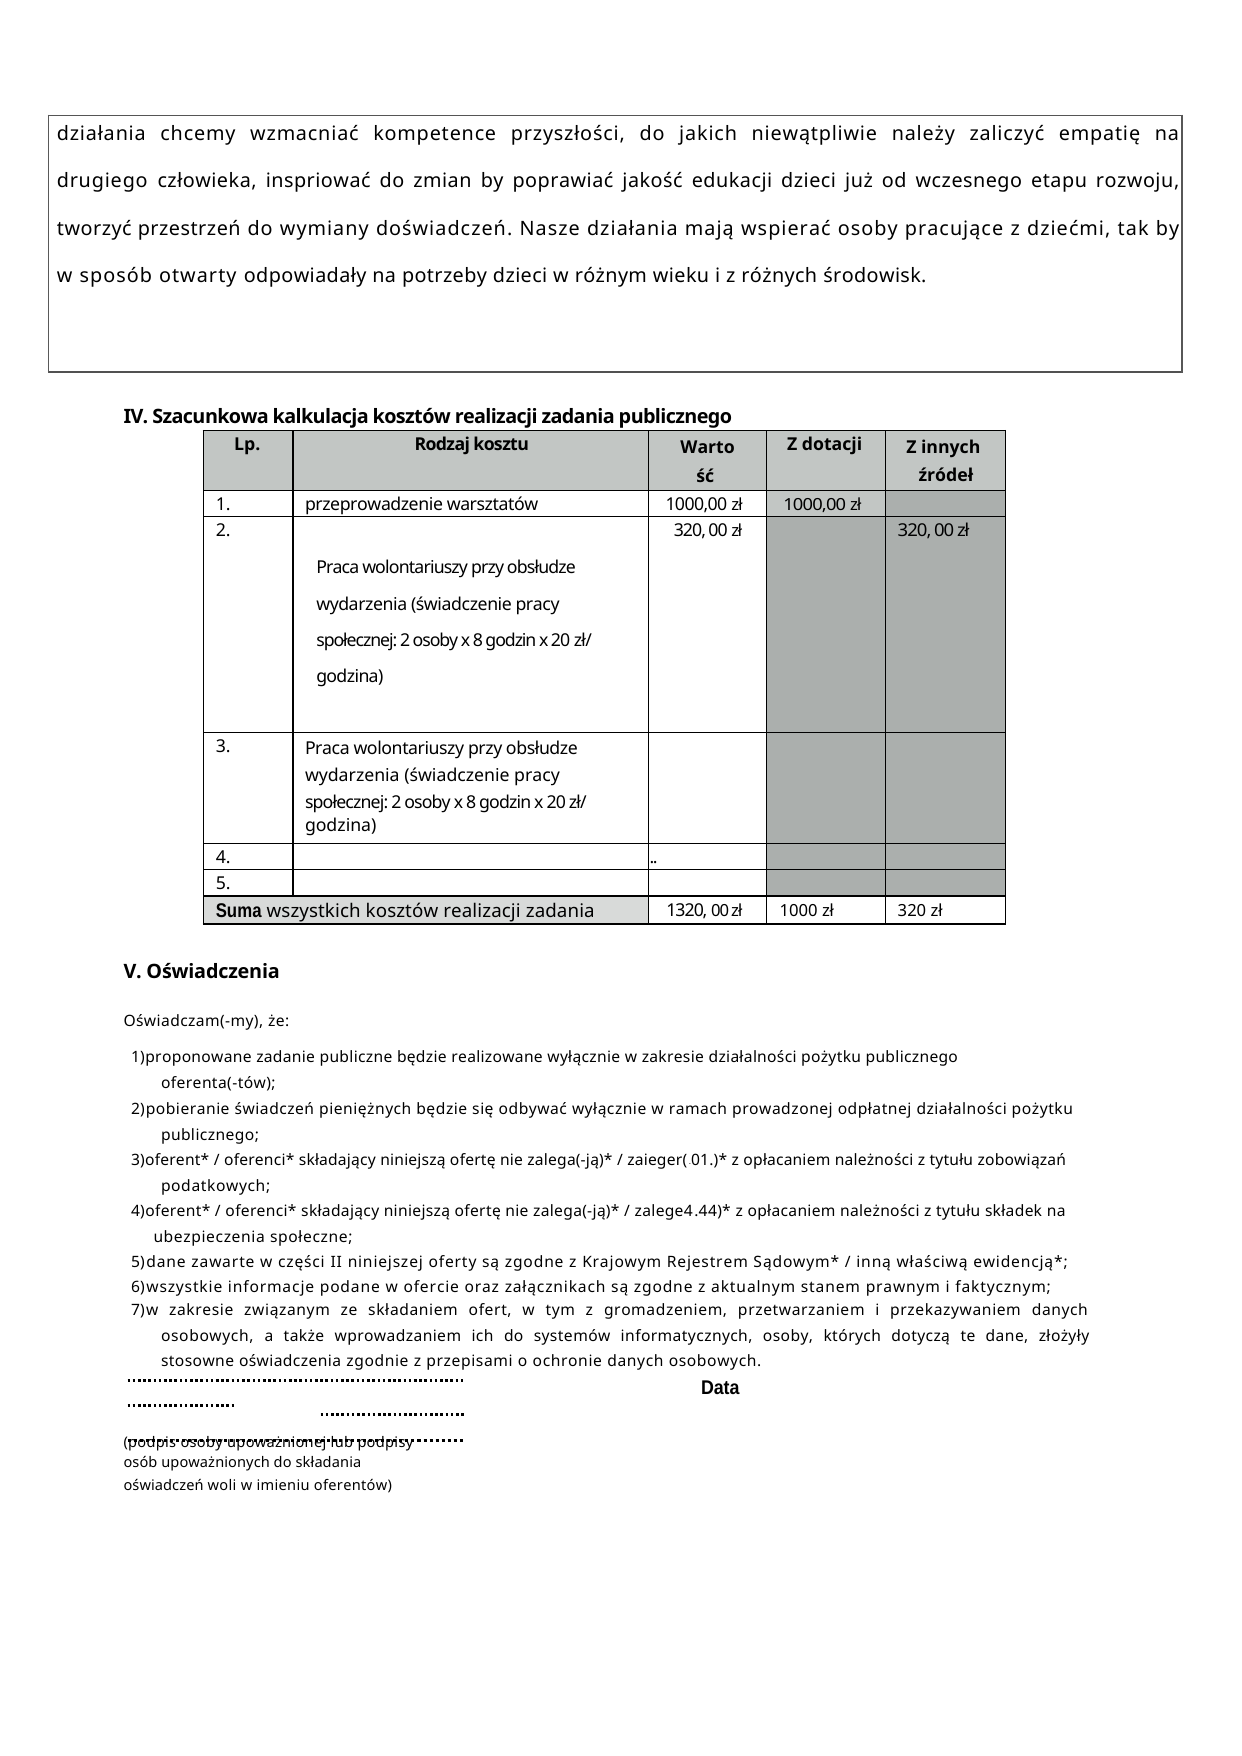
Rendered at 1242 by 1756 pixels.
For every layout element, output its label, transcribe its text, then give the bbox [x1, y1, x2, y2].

table_cell Praca wolontariuszy przy obsłudze wydarzenia (świadczenie pracy społecznej: 2 osoby x 8 godzin x 20 zł/ godzina) [294, 517, 648, 732]
table_header Warto ść PLN [649, 431, 766, 490]
text (podpis osoby upoważnionej lub podpisy [123, 1432, 1188, 1452]
text V. Oświadczenia [123, 960, 1188, 983]
table_cell [294, 870, 648, 895]
table_cell [204, 870, 292, 895]
list wszystkie informacje podane w ofercie oraz załącznikach są zgodne z aktualnym stanem prawnym i faktycznym; [131, 1275, 1188, 1297]
table_cell 1000,00 zł [649, 491, 766, 516]
table_header działania chcemy wzmacniać kompetence przyszłości, do jakich niewątpliwie należy zaliczyć empatię na drugiego człowieka, inspriować do zmian by poprawiać jakość edukacji dzieci już od wczesnego etapu rozwoju, tworzyć przestrzeń do wymiany doświadczeń. Nasze działania mają wspierać osoby pracujące z dziećmi, tak by w sposób otwarty odpowiadały na potrzeby dzieci w różnym wieku i z różnych środowisk. [49, 116, 1181, 371]
table_cell [649, 733, 766, 843]
table_cell 1000,00 zł [767, 491, 885, 516]
table_cell 1320, 00 zł [649, 897, 766, 923]
text Data [701, 1376, 1188, 1398]
table_cell 1000 zł [767, 897, 885, 923]
table_cell 320 zł [886, 897, 1005, 923]
table_cell [294, 844, 648, 869]
list pobieranie świadczeń pieniężnych będzie się odbywać wyłącznie w ramach prowadzonej odpłatnej działalności pożytku publicznego; [131, 1098, 1090, 1144]
table_cell [204, 733, 292, 843]
table_cell [649, 870, 766, 895]
table_cell [767, 733, 885, 843]
table_header Lp. [204, 431, 292, 490]
table_cell .. [649, 844, 766, 869]
list oferent* / oferenci* składający niniejszą ofertę nie zalega(-ją)* / zaieger(-01.)* z opłacaniem należności z tytułu zobowiązań podatkowych; [131, 1149, 1090, 1196]
table_cell [767, 870, 885, 895]
table_cell [886, 733, 1005, 843]
text osób upoważnionych do składania oświadczeń woli w imieniu oferentów) [123, 1452, 445, 1495]
table_cell [886, 844, 1005, 869]
table_cell [767, 844, 885, 869]
table_cell [767, 517, 885, 732]
list dane zawarte w części II niniejszej oferty są zgodne z Krajowym Rejestrem Sądowym* / inną właściwą ewidencją*; [131, 1251, 1188, 1272]
table_cell 320, 00 zł [649, 517, 766, 732]
text Oświadczam(-my), że: [123, 1010, 1188, 1031]
table_cell [886, 491, 1005, 516]
table_cell [204, 491, 292, 516]
table_header Z innych źródeł [886, 431, 1005, 490]
table_cell 320, 00 zł [886, 517, 1005, 732]
list oferent* / oferenci* składający niniejszą ofertę nie zalega(-ją)* / zalege4.44)* z opłacaniem należności z tytułu składek na ubezpieczenia społeczne; [131, 1200, 1090, 1247]
table_header Z dotacji [767, 431, 885, 490]
table_cell [204, 517, 292, 732]
table_cell [886, 870, 1005, 895]
table_header Rodzaj kosztu [294, 431, 648, 490]
table_cell Praca wolontariuszy przy obsłudze wydarzenia (świadczenie pracy społecznej: 2 osoby x 8 godzin x 20 zł/ godzina) [294, 733, 648, 843]
table_cell przeprowadzenie warsztatów [294, 491, 648, 516]
table_cell Suma wszystkich kosztów realizacji zadania [204, 897, 648, 923]
list w zakresie związanym ze składaniem ofert, w tym z gromadzeniem, przetwarzaniem i przekazywaniem danych osobowych, a także wprowadzaniem ich do systemów informatycznych, osoby, których dotyczą te dane, złożyły stosowne oświadczenia zgodnie z przepisami o ochronie danych osobowych. [131, 1299, 1090, 1371]
list proponowane zadanie publiczne będzie realizowane wyłącznie w zakresie działalności pożytku publicznego oferenta(-tów); [131, 1046, 970, 1093]
text IV. Szacunkowa kalkulacja kosztów realizacji zadania publicznego [123, 403, 1188, 430]
table_cell [204, 844, 292, 869]
